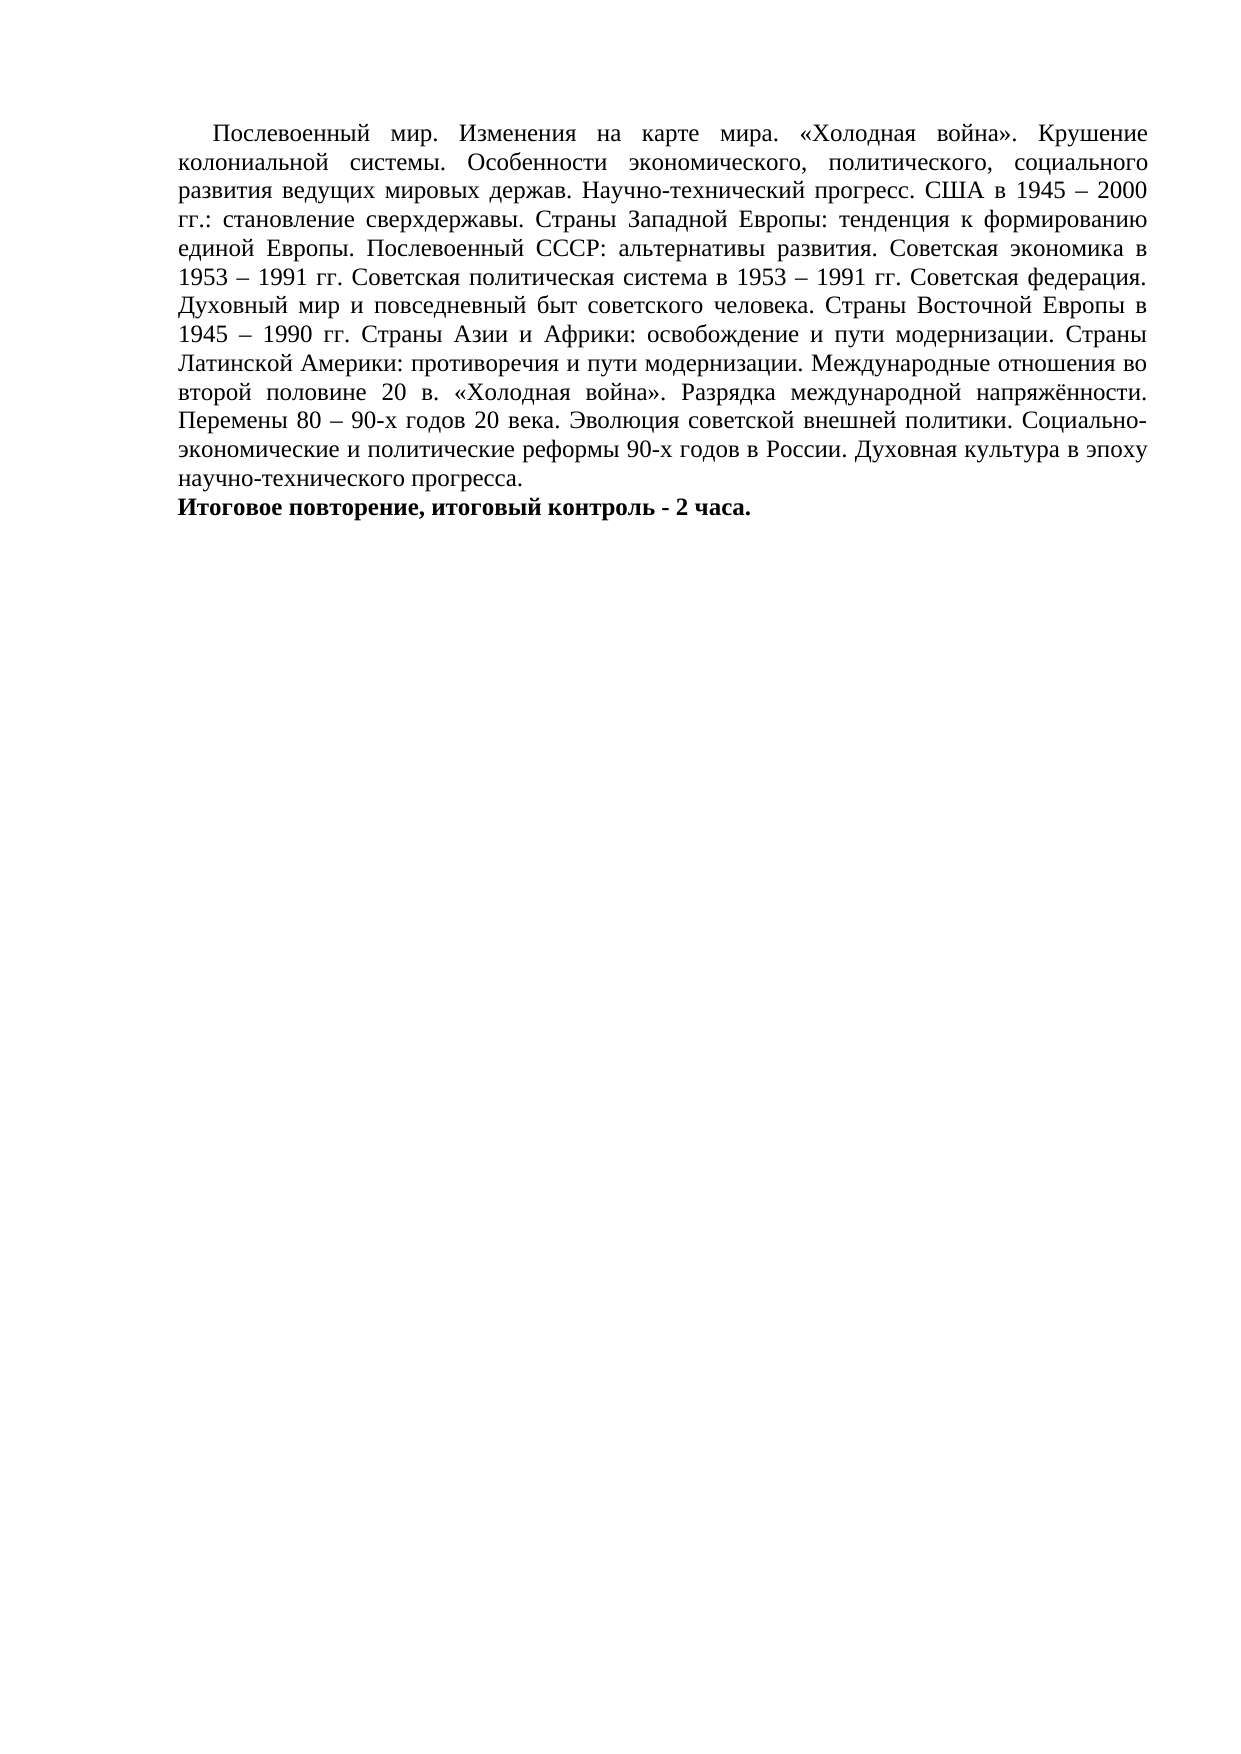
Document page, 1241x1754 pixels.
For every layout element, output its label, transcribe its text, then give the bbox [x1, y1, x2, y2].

text Послевоенный мир. Изменения на карте мира. «Холодная война». Крушение колониальной системы. Особенности экономического, политического, социального развития ведущих мировых держав. Научно-технический прогресс. США в 1945 – 2000 гг.: становление сверхдержавы. Страны Западной Европы: тенденция к формированию единой Европы. Послевоенный СССР: альтернативы развития. Советская экономика в 1953 – 1991 гг. Советская политическая система в 1953 – 1991 гг. Советская федерация. Духовный мир и повседневный быт советского человека. Страны Восточной Европы в 1945 – 1990 гг. Страны Азии и Африки: освобождение и пути модернизации. Страны Латинской Америки: противоречия и пути модернизации. Международные отношения во второй половине 20 в. «Холодная война». Разрядка международной напряжённости. Перемены 80 – 90-х годов 20 века. Эволюция советской внешней политики. Социально-экономические и политические реформы 90-х годов в России. Духовная культура в эпоху научно-технического прогресса. [178, 118, 1149, 492]
text Итоговое повторение, итоговый контроль - 2 часа. [177, 492, 1149, 521]
